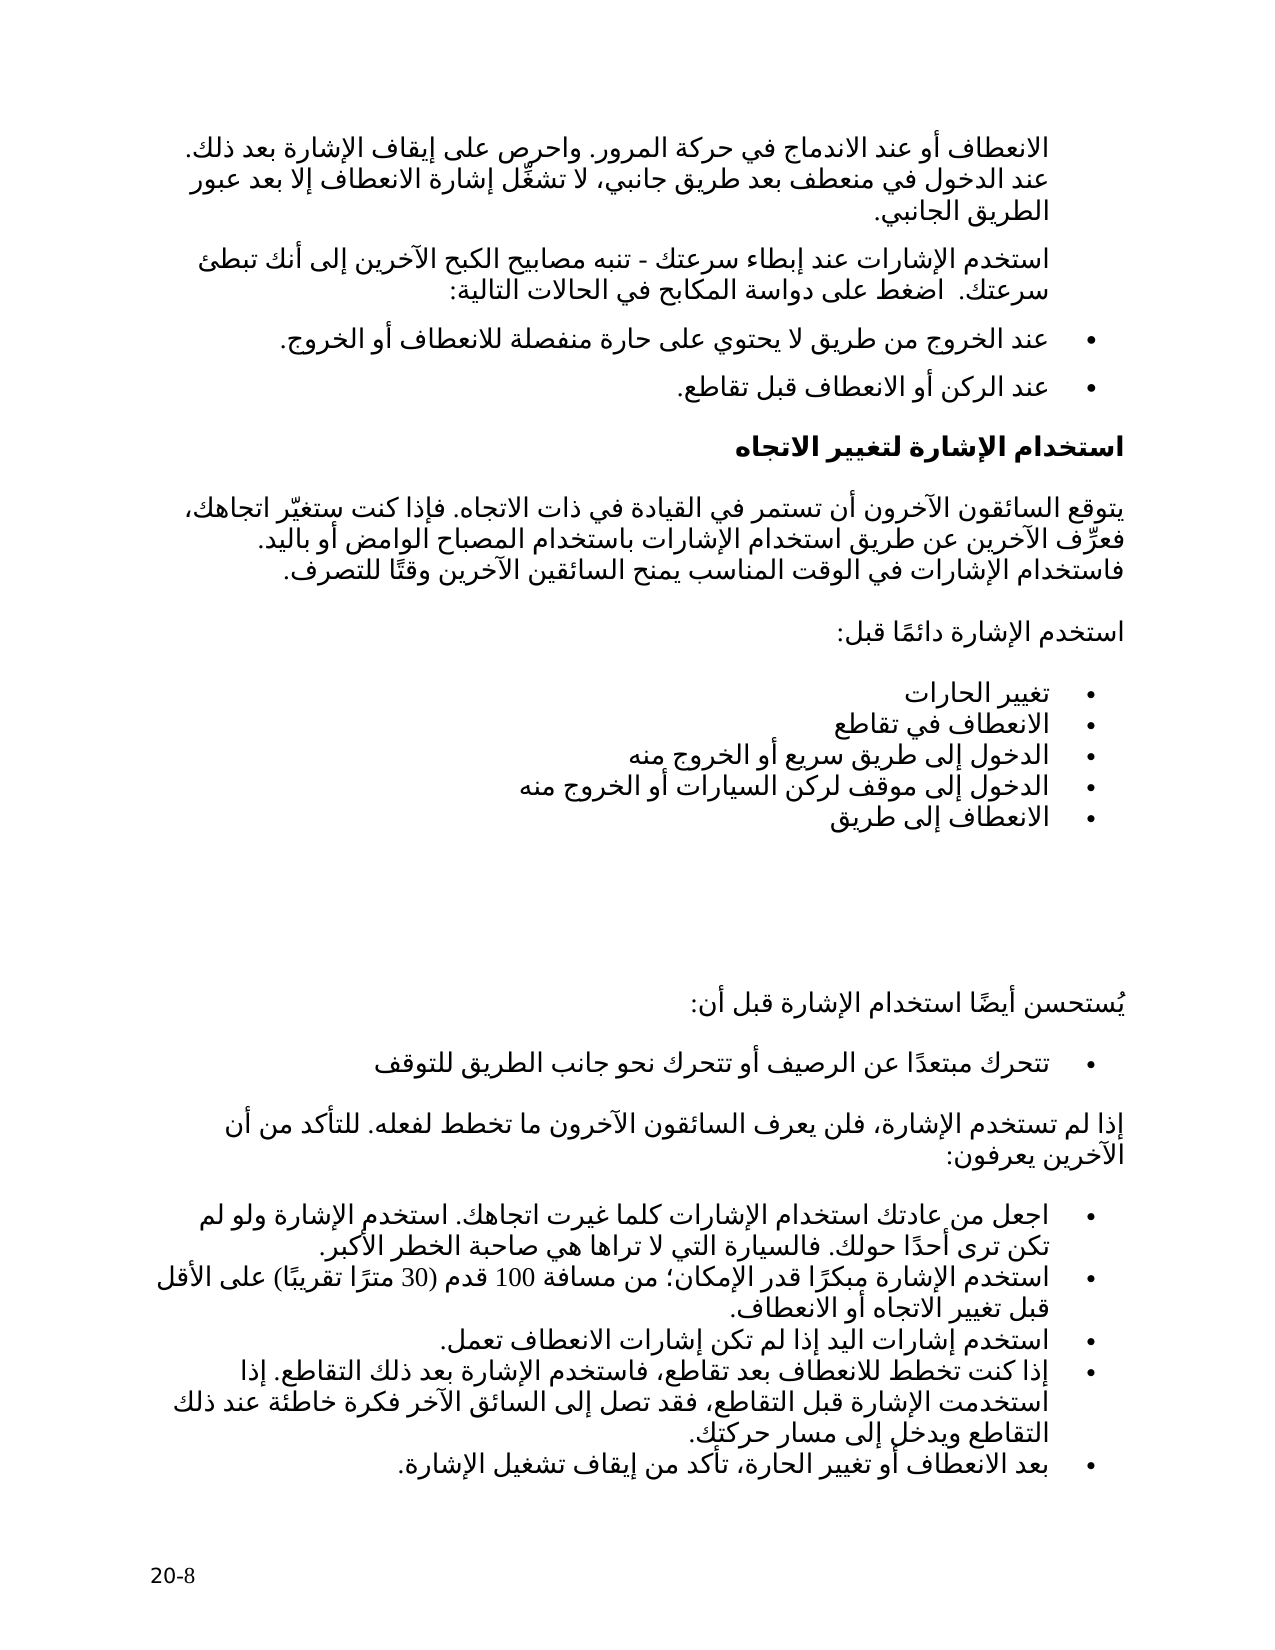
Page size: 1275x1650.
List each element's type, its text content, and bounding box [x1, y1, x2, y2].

list تتحرك مبتعدًا عن الرصيف أو تتحرك نحو جانب الطريق للتوقف [150, 1047, 1087, 1078]
text استخدام الإشارة لتغيير الاتجاه [150, 432, 1125, 463]
list إذا كنت تخطط للانعطاف بعد تقاطع، فاستخدم الإشارة بعد ذلك التقاطع. إذا استخدمت الإشارة قبل التقاطع، فقد تصل إلى السائق الآخر فكرة خاطئة عند ذلك التقاطع ويدخل إلى مسار حركتك. [150, 1355, 1087, 1448]
list استخدم الإشارة مبكرًا قدر الإمكان؛ من مسافة 100 قدم (30 مترًا تقريبًا) على الأقل قبل تغيير الاتجاه أو الانعطاف. [150, 1261, 1087, 1324]
list استخدم إشارات اليد إذا لم تكن إشارات الانعطاف تعمل. [150, 1324, 1087, 1355]
list الدخول إلى موقف لركن السيارات أو الخروج منه [150, 770, 1087, 801]
list تغيير الحارات [150, 677, 1087, 708]
text يُستحسن أيضًا استخدام الإشارة قبل أن: [150, 987, 1125, 1018]
list الانعطاف في تقاطع [150, 708, 1087, 739]
text إذا لم تستخدم الإشارة، فلن يعرف السائقون الآخرون ما تخطط لفعله. للتأكد من أن الآخرين يعرفون: [150, 1108, 1125, 1170]
text يتوقع السائقون الآخرون أن تستمر في القيادة في ذات الاتجاه. فإذا كنت ستغيّر اتجاهك، فعرِّف الآخرين عن طريق استخدام الإشارات باستخدام المصباح الوامض أو باليد. فاستخدام الإشارات في الوقت المناسب يمنح السائقين الآخرين وقتًا للتصرف. استخدم الإشارة دائمًا قبل: [150, 492, 1125, 648]
list بعد الانعطاف أو تغيير الحارة، تأكد من إيقاف تشغيل الإشارة. [150, 1448, 1087, 1479]
list الانعطاف إلى طريق [150, 801, 1087, 832]
list عند الخروج من طريق لا يحتوي على حارة منفصلة للانعطاف أو الخروج. [150, 323, 1087, 354]
list الدخول إلى طريق سريع أو الخروج منه [150, 739, 1087, 770]
text استخدم الإشارات عند إبطاء سرعتك - تنبه مصابيح الكبح الآخرين إلى أنك تبطئ سرعتك. اضغط على دواسة المكابح في الحالات التالية: [150, 243, 1050, 306]
list عند الركن أو الانعطاف قبل تقاطع. [150, 371, 1087, 402]
list اجعل من عادتك استخدام الإشارات كلما غيرت اتجاهك. استخدم الإشارة ولو لم تكن ترى أحدًا حولك. فالسيارة التي لا تراها هي صاحبة الخطر الأكبر. [150, 1199, 1087, 1261]
